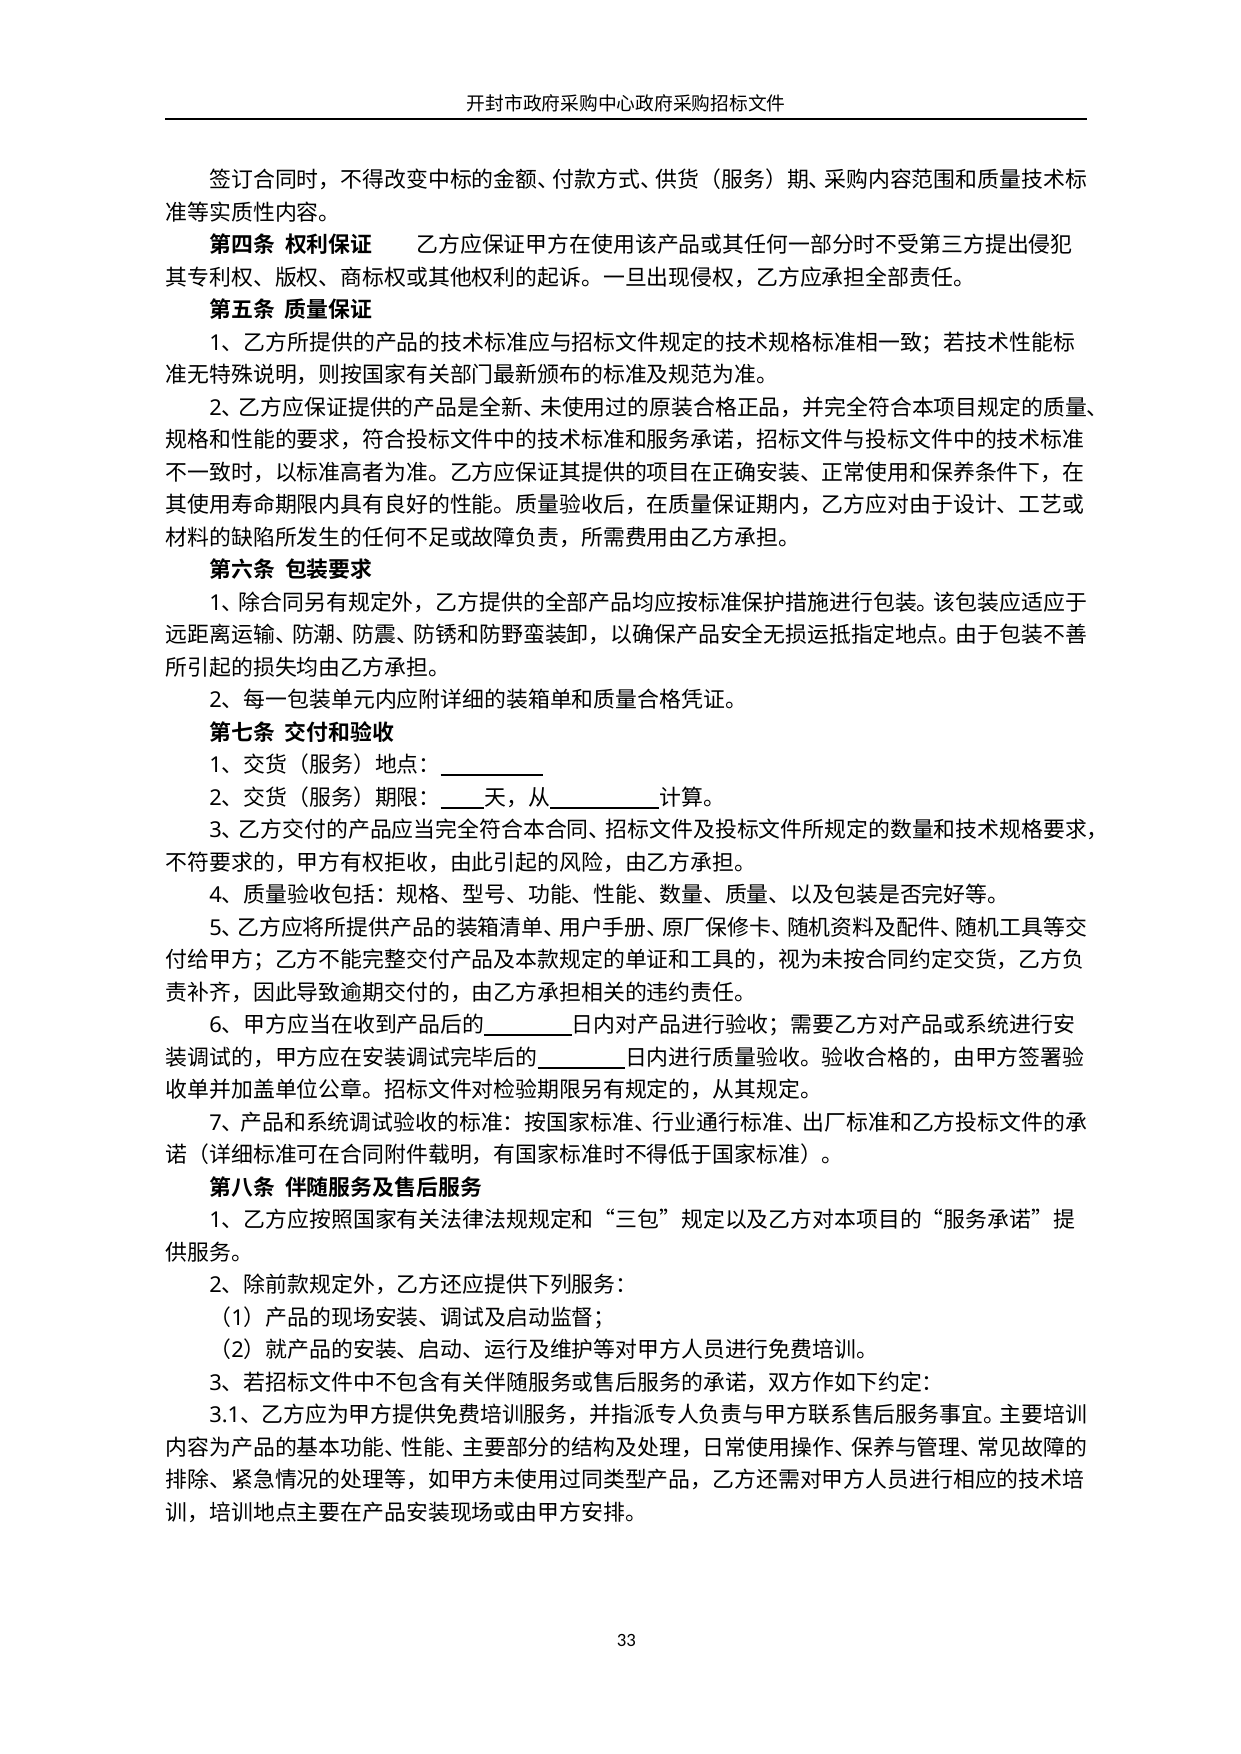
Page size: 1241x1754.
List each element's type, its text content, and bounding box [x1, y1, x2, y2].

text 3.1、 乙方应为甲方提供免费培训服务，并指派专人负责与甲方联系售后服务事宜。主要培训内容为产品的基本功能、性能、主要部分的结构及处理，日常使用操作、保养与管理、常见故障的排除、紧急情况的处理等，如甲方未使用过同类型产品，乙方还需对甲方人员进行相应的技术培训，培训地点主要在产品安装现场或由甲方安排。 [165, 1397, 1087, 1527]
text （1）产品的现场安装、调试及启动监督； [165, 1299, 1087, 1332]
text 4、质量验收包括：规格、型号、功能、性能、数量、质量、以及包装是否完好等。 [165, 877, 1087, 909]
text 第七条 交付和验收 [165, 714, 1087, 747]
text 第六条 包装要求 [165, 552, 1087, 584]
text 1、乙方应按照国家有关法律法规规定和“三包”规定以及乙方对本项目的“服务承诺”提供服务。 [165, 1202, 1087, 1267]
text 3、乙方交付的产品应当完全符合本合同、招标文件及投标文件所规定的数量和技术规格要求，不符要求的，甲方有权拒收，由此引起的风险，由乙方承担。 [165, 812, 1087, 877]
text 2、每一包装单元内应附详细的装箱单和质量合格凭证。 [165, 682, 1087, 714]
text 2、交货（服务）期限： 天，从 计算。 [165, 779, 1087, 812]
text 5、乙方应将所提供产品的装箱清单、用户手册、原厂保修卡、随机资料及配件、随机工具等交付给甲方；乙方不能完整交付产品及本款规定的单证和工具的，视为未按合同约定交货，乙方负责补齐，因此导致逾期交付的，由乙方承担相关的违约责任。 [165, 909, 1087, 1007]
text 第八条 伴随服务及售后服务 [165, 1169, 1087, 1202]
text （2）就产品的安装、启动、运行及维护等对甲方人员进行免费培训。 [165, 1332, 1087, 1364]
text 1、交货（服务）地点： [165, 747, 1087, 779]
text 签订合同时，不得改变中标的金额、付款方式、供货（服务）期、采购内容范围和质量技术标准等实质性内容。 [165, 162, 1087, 227]
text 第五条 质量保证 [165, 292, 1087, 324]
text 2、乙方应保证提供的产品是全新、未使用过的原装合格正品，并完全符合本项目规定的质量、规格和性能的要求，符合投标文件中的技术标准和服务承诺，招标文件与投标文件中的技术标准不一致时，以标准高者为准。乙方应保证其提供的项目在正确安装、正常使用和保养条件下，在其使用寿命期限内具有良好的性能。质量验收后，在质量保证期内，乙方应对由于设计、工艺或材料的缺陷所发生的任何不足或故障负责，所需费用由乙方承担。 [165, 389, 1087, 552]
text 1、除合同另有规定外，乙方提供的全部产品均应按标准保护措施进行包装。该包装应适应于远距离运输、防潮、防震、防锈和防野蛮装卸，以确保产品安全无损运抵指定地点。由于包装不善所引起的损失均由乙方承担。 [165, 584, 1087, 682]
text 第四条 权利保证 乙方应保证甲方在使用该产品或其任何一部分时不受第三方提出侵犯其专利权、版权、商标权或其他权利的起诉。一旦出现侵权，乙方应承担全部责任。 [165, 227, 1087, 292]
text 2、除前款规定外，乙方还应提供下列服务： [165, 1267, 1087, 1299]
text 6、甲方应当在收到产品后的 日内对产品进行验收；需要乙方对产品或系统进行安装调试的，甲方应在安装调试完毕后的 日内进行质量验收。验收合格的，由甲方签署验收单并加盖单位公章。招标文件对检验期限另有规定的，从其规定。 [165, 1007, 1087, 1104]
text 7、产品和系统调试验收的标准：按国家标准、行业通行标准、出厂标准和乙方投标文件的承诺（详细标准可在合同附件载明，有国家标准时不得低于国家标准）。 [165, 1104, 1087, 1169]
text 3、若招标文件中不包含有关伴随服务或售后服务的承诺，双方作如下约定： [165, 1364, 1087, 1397]
text 1、乙方所提供的产品的技术标准应与招标文件规定的技术规格标准相一致；若技术性能标准无特殊说明，则按国家有关部门最新颁布的标准及规范为准。 [165, 324, 1087, 389]
